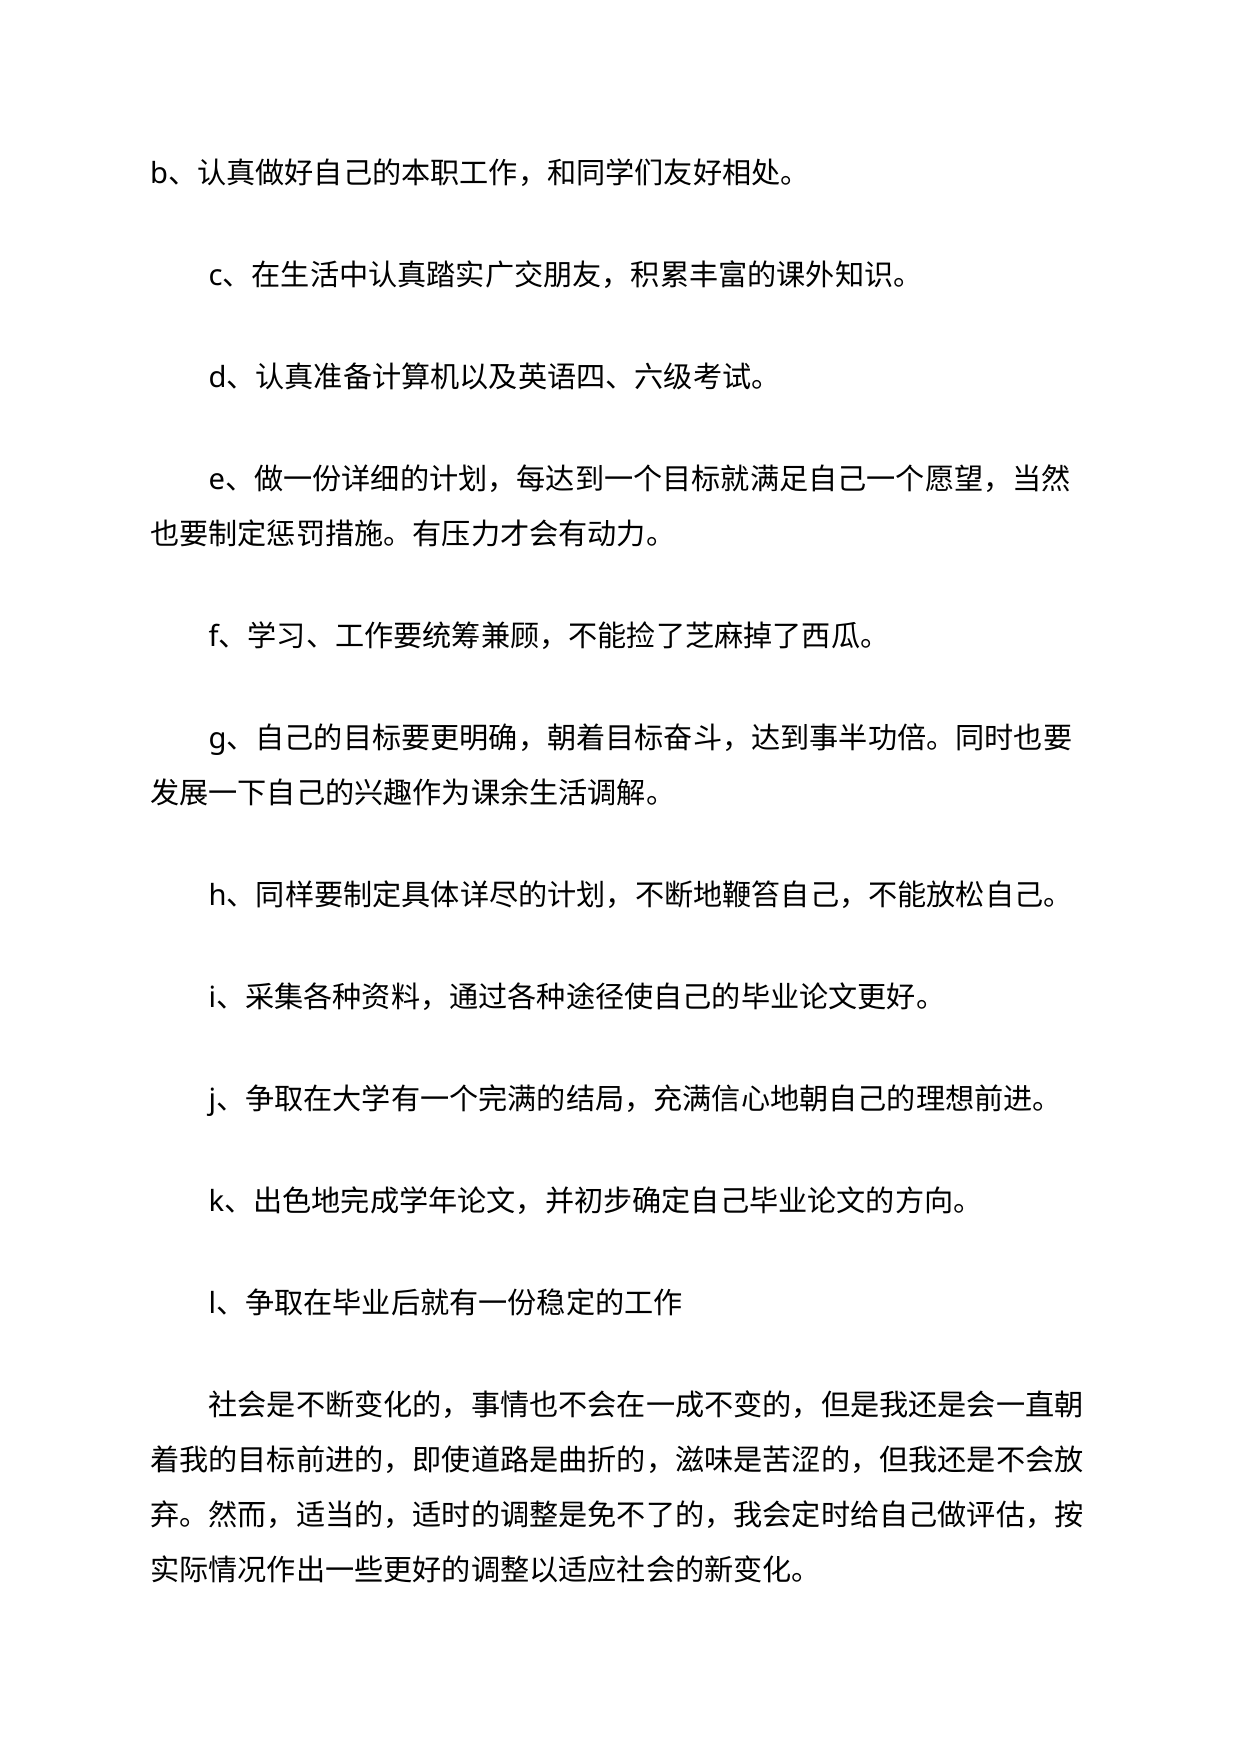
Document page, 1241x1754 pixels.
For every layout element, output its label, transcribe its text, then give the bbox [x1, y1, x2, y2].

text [150, 150, 1090, 192]
text j、争取在大学有一个完满的结局，充满信心地朝自己的理想前进。 [150, 1075, 1090, 1118]
text d、认真准备计算机以及英语四、六级考试。 [150, 354, 1090, 396]
text h、同样要制定具体详尽的计划，不断地鞭笞自己，不能放松自己。 [150, 871, 1090, 914]
text f、学习、工作要统筹兼顾，不能捡了芝麻掉了西瓜。 [150, 613, 1090, 655]
text g、自己的目标要更明确，朝着目标奋斗，达到事半功倍。同时也要发展一下自己的兴趣作为课余生活调解。 [150, 715, 1090, 812]
text i、采集各种资料，通过各种途径使自己的毕业论文更好。 [150, 973, 1090, 1016]
text e、做一份详细的计划，每达到一个目标就满足自己一个愿望，当然也要制定惩罚措施。有压力才会有动力。 [150, 456, 1090, 553]
text c、在生活中认真踏实广交朋友，积累丰富的课外知识。 [150, 252, 1090, 294]
text l、争取在毕业后就有一份稳定的工作 [150, 1279, 1090, 1322]
text k、出色地完成学年论文，并初步确定自己毕业论文的方向。 [150, 1177, 1090, 1220]
text 社会是不断变化的，事情也不会在一成不变的，但是我还是会一直朝着我的目标前进的，即使道路是曲折的，滋味是苦涩的，但我还是不会放弃。然而，适当的，适时的调整是免不了的，我会定时给自己做评估，按实际情况作出一些更好的调整以适应社会的新变化。 [150, 1381, 1090, 1588]
